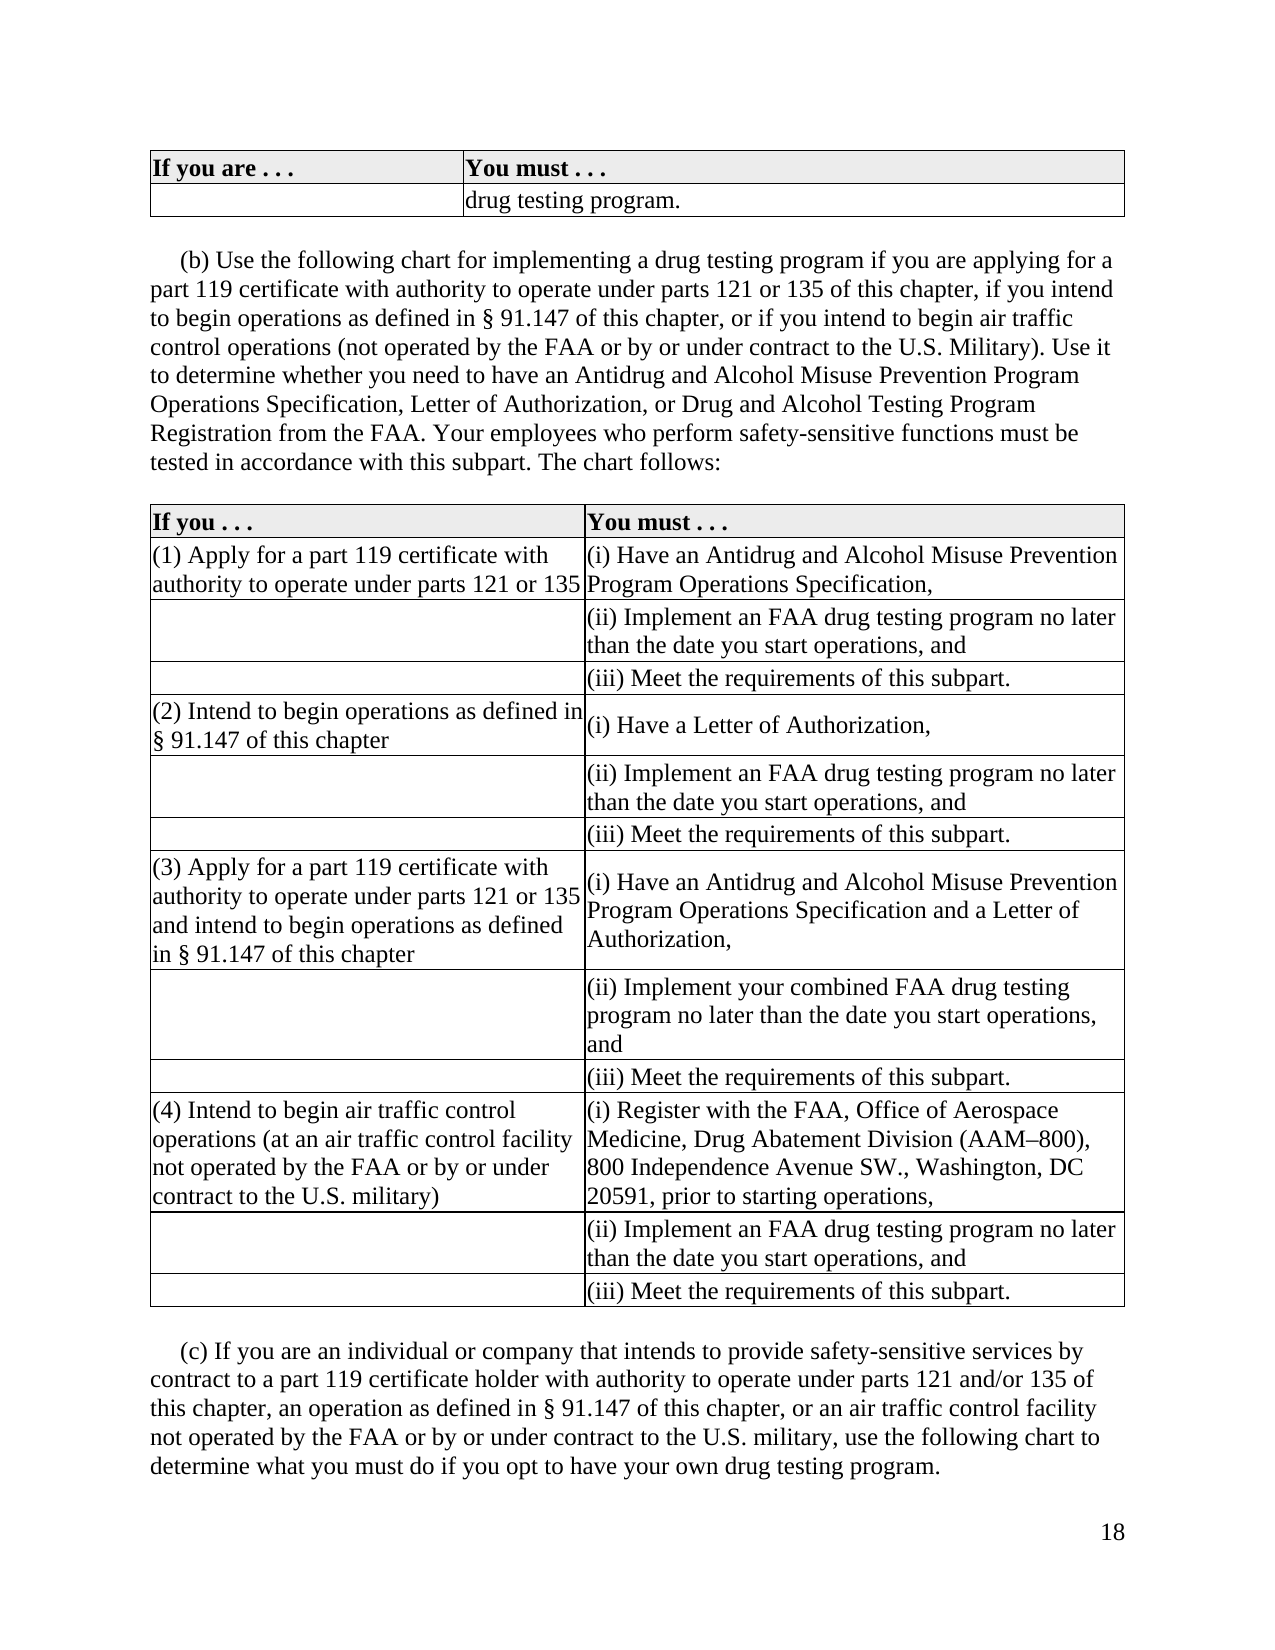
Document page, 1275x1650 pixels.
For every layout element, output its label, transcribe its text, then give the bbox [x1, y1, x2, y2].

table_cell [151, 970, 584, 1059]
table_header If you are . . . [151, 151, 463, 183]
table_cell [151, 818, 584, 850]
text (c) If you are an individual or company that intends to provide safety-sensitive services by contract to a part 119 certificate holder with authority to operate under parts 121 and/or 135 of this chapter, an operation as defined in § 91.147 of this chapter, or an air traffic control facility not operated by the FAA or by or under contract to the U.S. military, use the following chart to determine what you must do if you opt to have your own drug testing program. [150, 1336, 1125, 1479]
table_cell (ii) Implement an FAA drug testing program no later than the date you start operations, and [586, 600, 1124, 661]
table_cell (3) Apply for a part 119 certificate with authority to operate under parts 121 or 135 and intend to begin operations as defined in § 91.147 of this chapter [151, 851, 584, 969]
table_cell [151, 1213, 584, 1273]
table_cell (1) Apply for a part 119 certificate with authority to operate under parts 121 or 135 [151, 538, 584, 599]
table_cell (ii) Implement an FAA drug testing program no later than the date you start operations, and [586, 1213, 1124, 1273]
table_cell (i) Register with the FAA, Office of Aerospace Medicine, Drug Abatement Division (AAM–800), 800 Independence Avenue SW., Washington, DC 20591, prior to starting operations, [586, 1093, 1124, 1211]
table_cell [151, 756, 584, 817]
table_cell [151, 662, 584, 693]
table_header You must . . . [586, 505, 1124, 537]
table_header If you . . . [151, 505, 584, 537]
table_header You must . . . [464, 151, 1124, 183]
table_cell [151, 1060, 584, 1092]
table_cell (i) Have a Letter of Authorization, [586, 695, 1124, 755]
table_cell (4) Intend to begin air traffic control operations (at an air traffic control facility not operated by the FAA or by or under contract to the U.S. military) [151, 1093, 584, 1211]
table_cell (i) Have an Antidrug and Alcohol Misuse Prevention Program Operations Specification and a Letter of Authorization, [586, 851, 1124, 969]
table_cell (ii) Implement an FAA drug testing program no later than the date you start operations, and [586, 756, 1124, 817]
table_cell [151, 1274, 584, 1306]
table_cell (iii) Meet the requirements of this subpart. [586, 1274, 1124, 1306]
table_cell (iii) Meet the requirements of this subpart. [586, 662, 1124, 693]
text (b) Use the following chart for implementing a drug testing program if you are applying for a part 119 certificate with authority to operate under parts 121 or 135 of this chapter, if you intend to begin operations as defined in § 91.147 of this chapter, or if you intend to begin air traffic control operations (not operated by the FAA or by or under contract to the U.S. Military). Use it to determine whether you need to have an Antidrug and Alcohol Misuse Prevention Program Operations Specification, Letter of Authorization, or Drug and Alcohol Testing Program Registration from the FAA. Your employees who perform safety-sensitive functions must be tested in accordance with this subpart. The chart follows: [150, 246, 1125, 476]
table_cell (iii) Meet the requirements of this subpart. [586, 818, 1124, 850]
table_cell (2) Intend to begin operations as defined in § 91.147 of this chapter [151, 695, 584, 755]
table_cell (i) Have an Antidrug and Alcohol Misuse Prevention Program Operations Specification, [586, 538, 1124, 599]
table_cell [464, 184, 1124, 216]
table_cell [151, 600, 584, 661]
table_cell (iii) Meet the requirements of this subpart. [586, 1060, 1124, 1092]
table_cell (ii) Implement your combined FAA drug testing program no later than the date you start operations, and [586, 970, 1124, 1059]
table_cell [151, 184, 463, 216]
